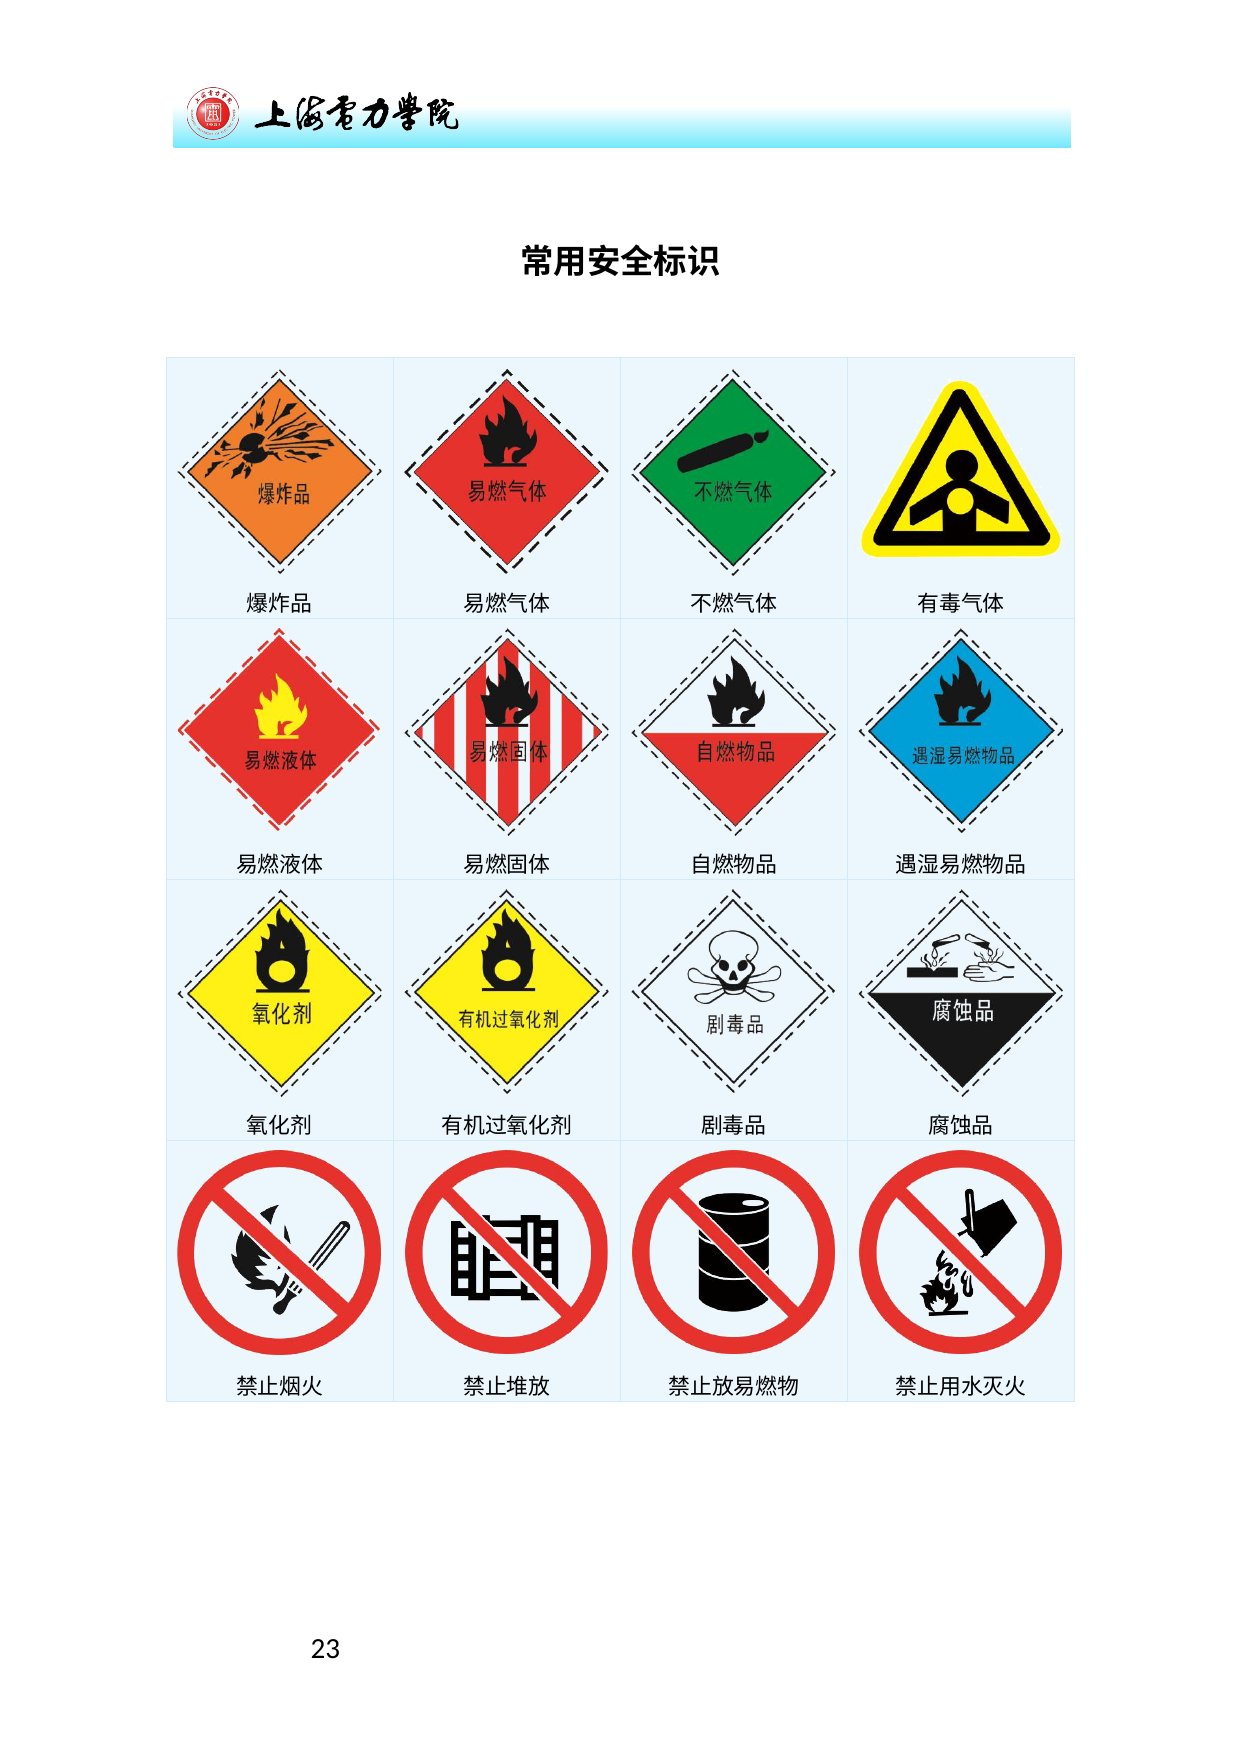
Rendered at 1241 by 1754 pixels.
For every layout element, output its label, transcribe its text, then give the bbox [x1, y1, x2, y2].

table_cell 自燃物品 [621, 619, 847, 879]
table_header 爆炸品 [167, 358, 393, 618]
table_header 不燃气体 [621, 358, 847, 618]
table_cell 剧毒品 [621, 880, 847, 1140]
picture [177, 369, 382, 574]
table_cell 氧化剂 [167, 880, 393, 1140]
picture [404, 369, 609, 574]
picture [858, 366, 1063, 571]
table_cell 禁止用水灭火 [848, 1141, 1074, 1401]
picture [858, 628, 1063, 833]
table_cell 禁止堆放 [394, 1141, 620, 1401]
table_header 易燃气体 [394, 358, 620, 618]
picture [858, 889, 1063, 1097]
picture [631, 889, 835, 1093]
table_cell 遇湿易燃物品 [848, 619, 1074, 879]
picture [405, 1150, 608, 1354]
picture [187, 87, 239, 140]
picture [631, 628, 836, 836]
table_cell 禁止放易燃物 [621, 1141, 847, 1401]
text 常用安全标识 [177, 227, 1063, 292]
picture [859, 1150, 1062, 1354]
table_header 有毒气体 [848, 358, 1074, 618]
picture [177, 1150, 381, 1355]
picture [632, 1150, 835, 1354]
table_cell 禁止烟火 [167, 1141, 393, 1401]
table_cell 易燃固体 [394, 619, 620, 879]
table_cell 易燃液体 [167, 619, 393, 879]
picture [254, 92, 459, 131]
picture [631, 369, 836, 576]
picture [404, 628, 609, 836]
table_cell 腐蚀品 [848, 880, 1074, 1140]
table_cell 有机过氧化剂 [394, 880, 620, 1140]
picture [177, 628, 380, 831]
picture [177, 889, 382, 1097]
picture [404, 889, 609, 1094]
